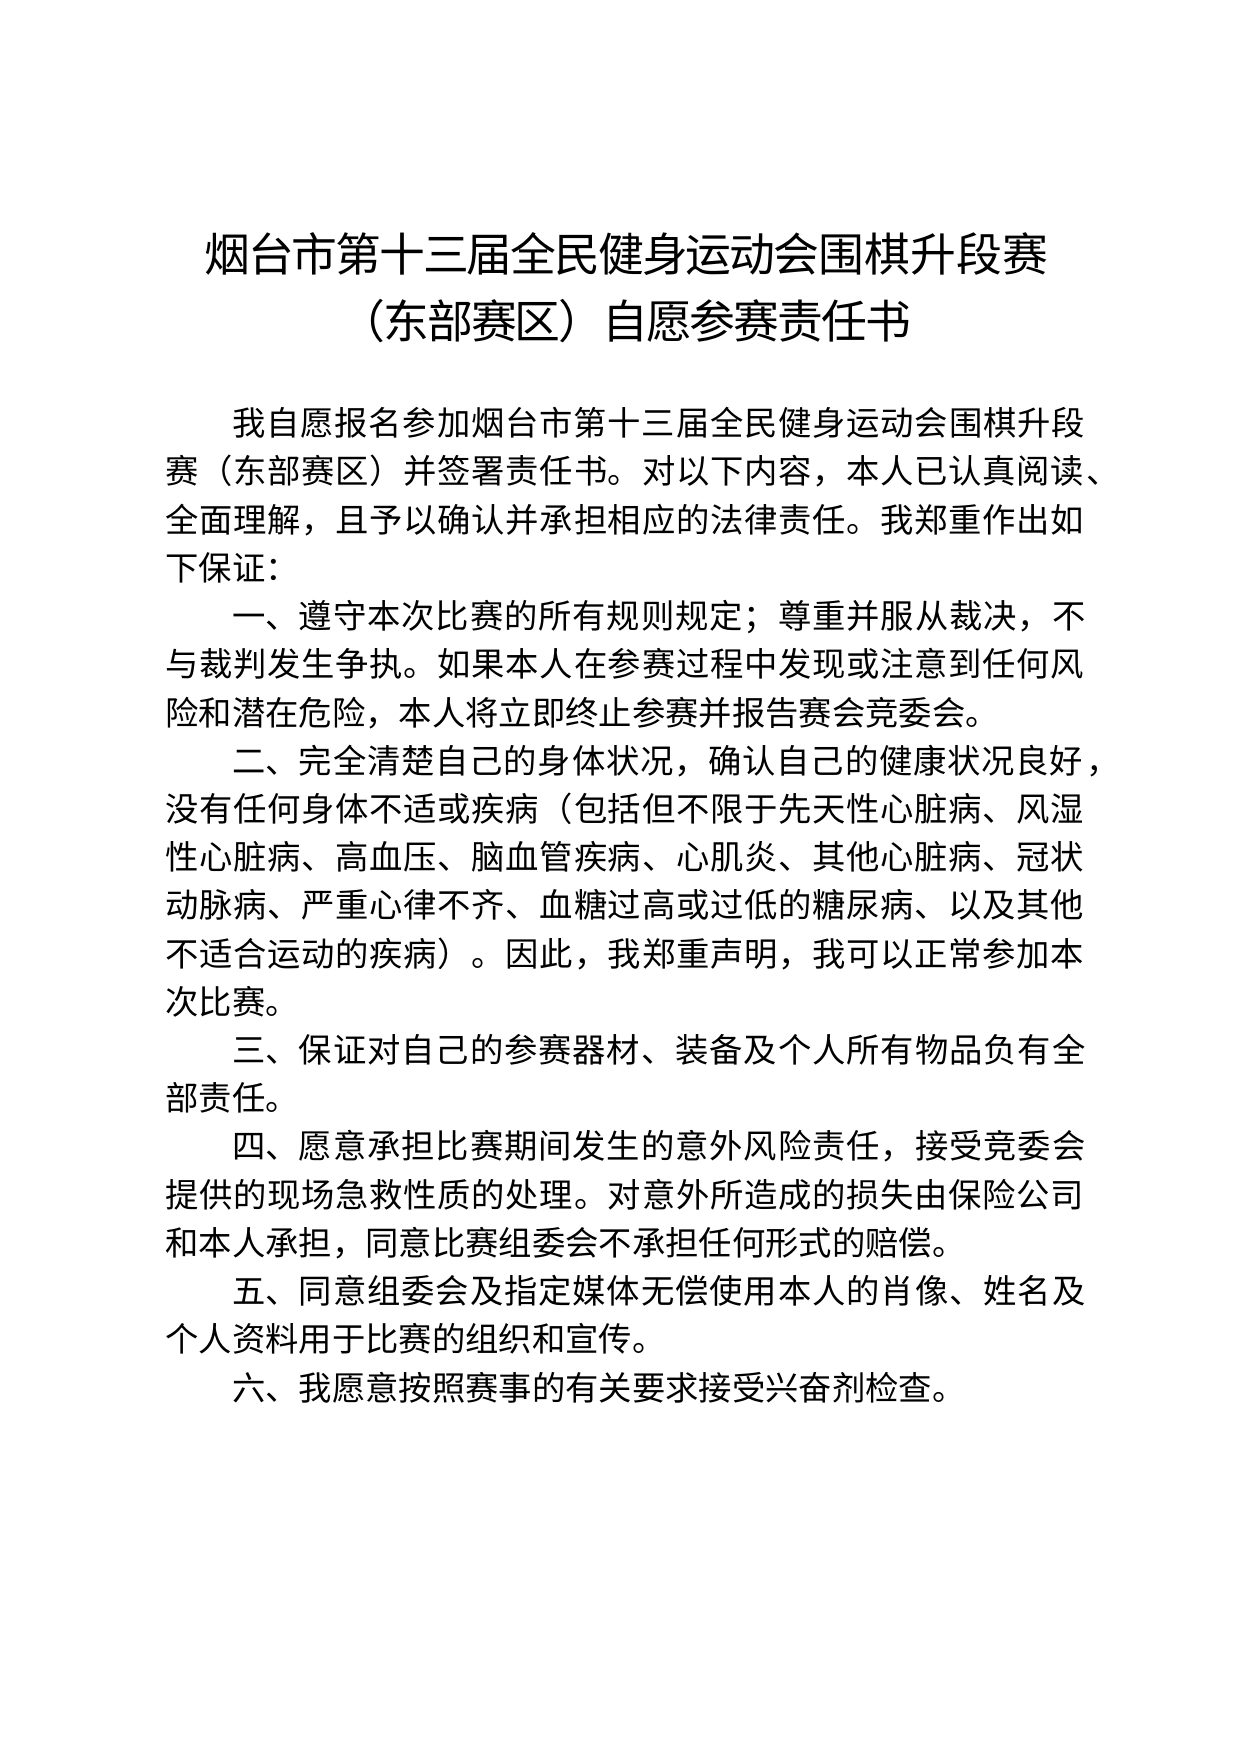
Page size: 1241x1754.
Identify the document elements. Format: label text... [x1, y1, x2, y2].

text 我自愿报名参加烟台市第十三届全民健身运动会围棋升段赛（东部赛区）并签署责任书。对以下内容，本人已认真阅读、全面理解，且予以确认并承担相应的法律责任。我郑重作出如下保证： [165, 397, 1087, 590]
list 遵守本次比赛的所有规则规定；尊重并服从裁决，不与裁判发生争执。如果本人在参赛过程中发现或注意到任何风险和潜在危险，本人将立即终止参赛并报告赛会竞委会。 [165, 590, 1087, 734]
list 保证对自己的参赛器材、装备及个人所有物品负有全部责任。 [165, 1024, 1087, 1120]
list 愿意承担比赛期间发生的意外风险责任，接受竞委会提供的现场急救性质的处理。对意外所造成的损失由保险公司和本人承担，同意比赛组委会不承担任何形式的赔偿。 [165, 1120, 1087, 1265]
list 完全清楚自己的身体状况，确认自己的健康状况良好，没有任何身体不适或疾病（包括但不限于先天性心脏病、风湿性心脏病、高血压、脑血管疾病、心肌炎、其他心脏病、冠状动脉病、严重心律不齐、血糖过高或过低的糖尿病、以及其他不适合运动的疾病）。因此，我郑重声明，我可以正常参加本次比赛。 [165, 734, 1087, 1024]
list 我愿意按照赛事的有关要求接受兴奋剂检查。 [165, 1361, 1087, 1410]
text （东部赛区）自愿参赛责任书 [165, 285, 1087, 351]
text 烟台市第十三届全民健身运动会围棋升段赛 [165, 218, 1087, 285]
list 同意组委会及指定媒体无偿使用本人的肖像、姓名及个人资料用于比赛的组织和宣传。 [165, 1265, 1087, 1361]
